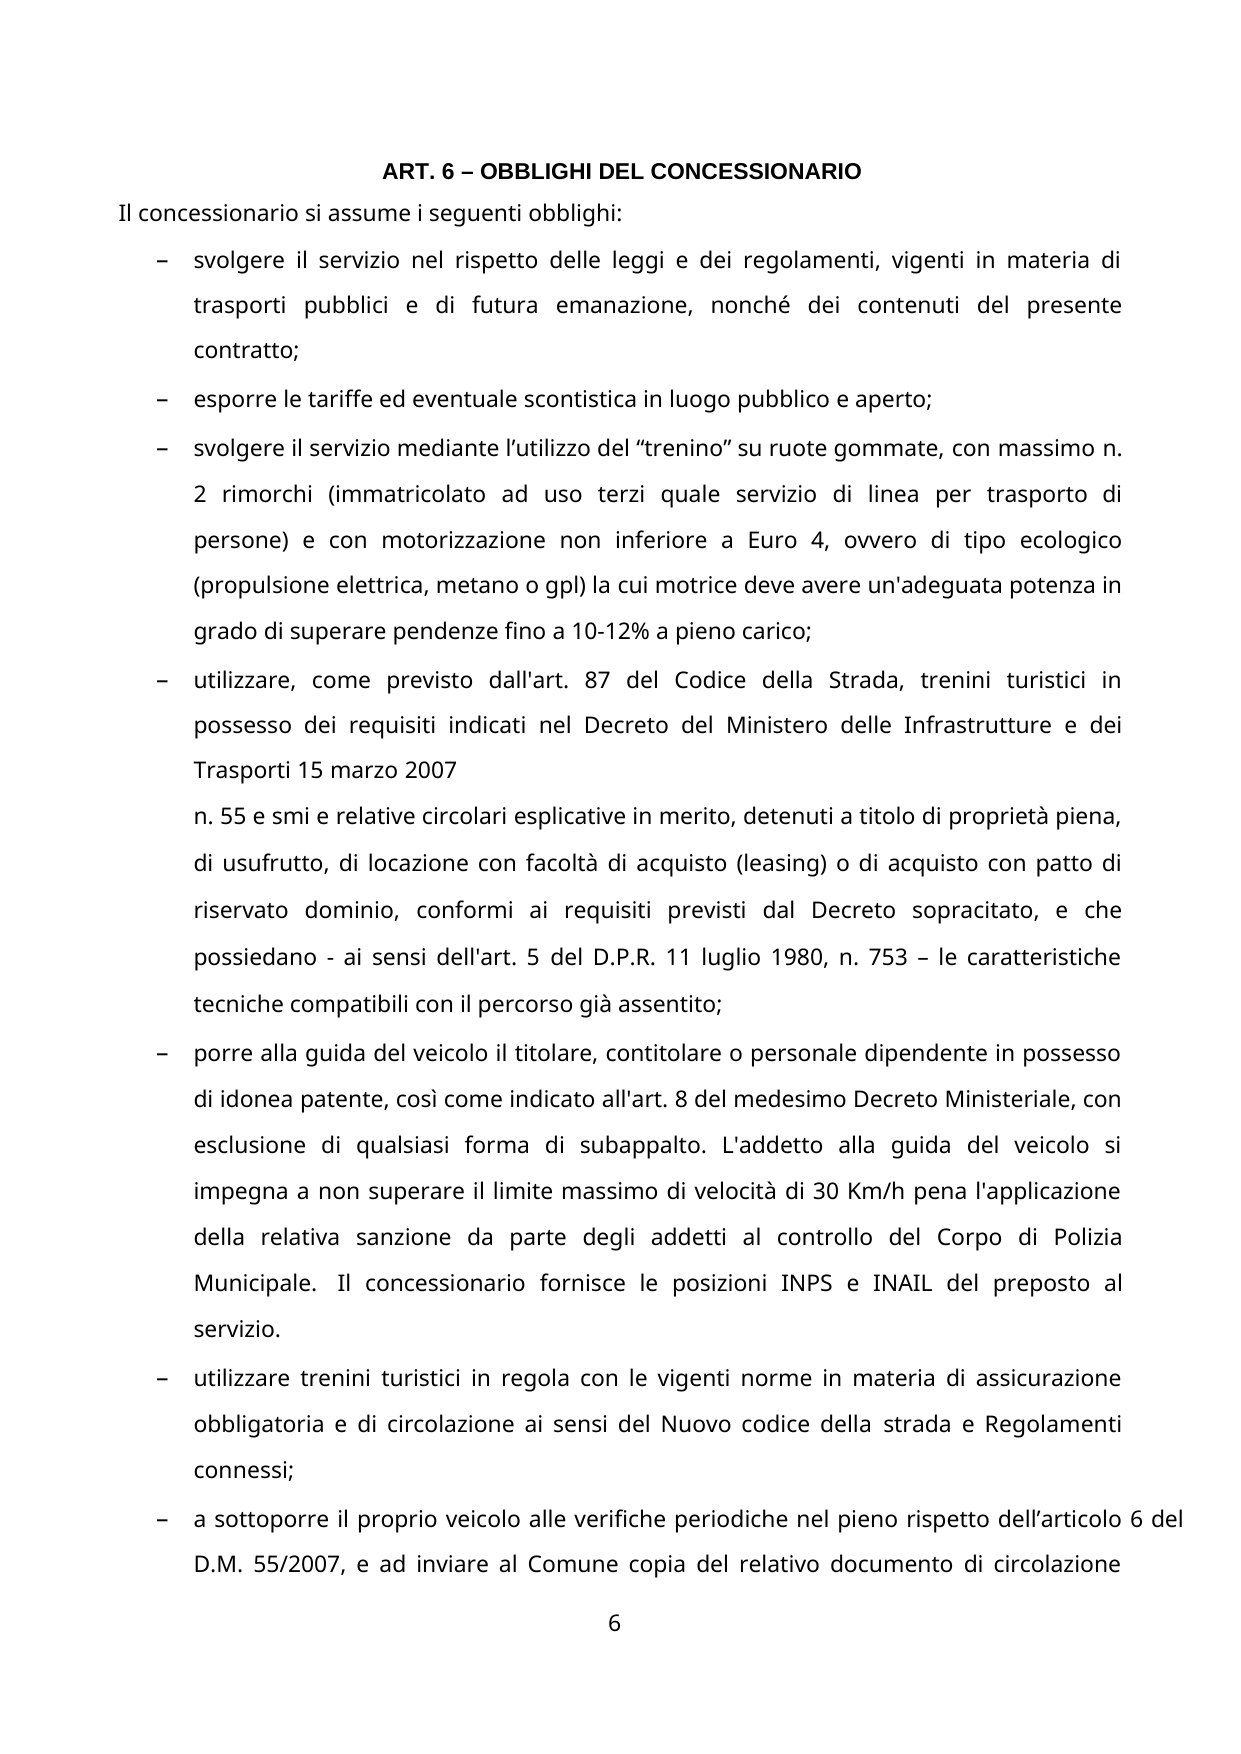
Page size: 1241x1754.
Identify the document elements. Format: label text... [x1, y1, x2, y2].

list utilizzare, come previsto dall'art. 87 del Codice della Strada, trenini turistici in possesso dei requisiti indicati nel Decreto del Ministero delle Infrastrutture e dei Trasporti 15 marzo 2007 [156, 662, 1123, 785]
list esporre le tariffe ed eventuale scontistica in luogo pubblico e aperto; [156, 380, 1240, 414]
list utilizzare trenini turistici in regola con le vigenti norme in materia di assicurazione obbligatoria e di circolazione ai sensi del Nuovo codice della strada e Regolamenti connessi; [156, 1359, 1122, 1485]
text n. 55 e smi e relative circolari esplicative in merito, detenuti a titolo di proprietà piena, di usufrutto, di locazione con facoltà di acquisto (leasing) o di acquisto con patto di riservato dominio, conformi ai requisiti previsti dal Decreto sopracitato, e che possiedano - ai sensi dell'art. 5 del D.P.R. 11 luglio 1980, n. 753 – le caratteristiche tecniche compatibili con il percorso già assentito; [193, 800, 1123, 1019]
list svolgere il servizio mediante l’utilizzo del “trenino” su ruote gommate, con massimo n. 2 rimorchi (immatricolato ad uso terzi quale servizio di linea per trasporto di persone) e con motorizzazione non inferiore a Euro 4, ovvero di tipo ecologico (propulsione elettrica, metano o gpl) la cui motrice deve avere un'adeguata potenza in grado di superare pendenze fino a 10-12% a pieno carico; [156, 429, 1122, 646]
subtitle ART. 6 – OBBLIGHI DEL CONCESSIONARIO [382, 158, 1240, 184]
text Il concessionario si assume i seguenti obblighi: [118, 197, 1240, 228]
list a sottoporre il proprio veicolo alle verifiche periodiche nel pieno rispetto dell’articolo 6 del [156, 1501, 1240, 1535]
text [193, 1548, 1122, 1579]
list svolgere il servizio nel rispetto delle leggi e dei regolamenti, vigenti in materia di trasporti pubblici e di futura emanazione, nonché dei contenuti del presente contratto; [156, 241, 1122, 365]
list porre alla guida del veicolo il titolare, contitolare o personale dipendente in possesso di idonea patente, così come indicato all'art. 8 del medesimo Decreto Ministeriale, con esclusione di qualsiasi forma di subappalto. L'addetto alla guida del veicolo si impegna a non superare il limite massimo di velocità di 30 Km/h pena l'applicazione della relativa sanzione da parte degli addetti al controllo del Corpo di Polizia Municipale. Il concessionario fornisce le posizioni INPS e INAIL del preposto al servizio. [156, 1034, 1123, 1344]
